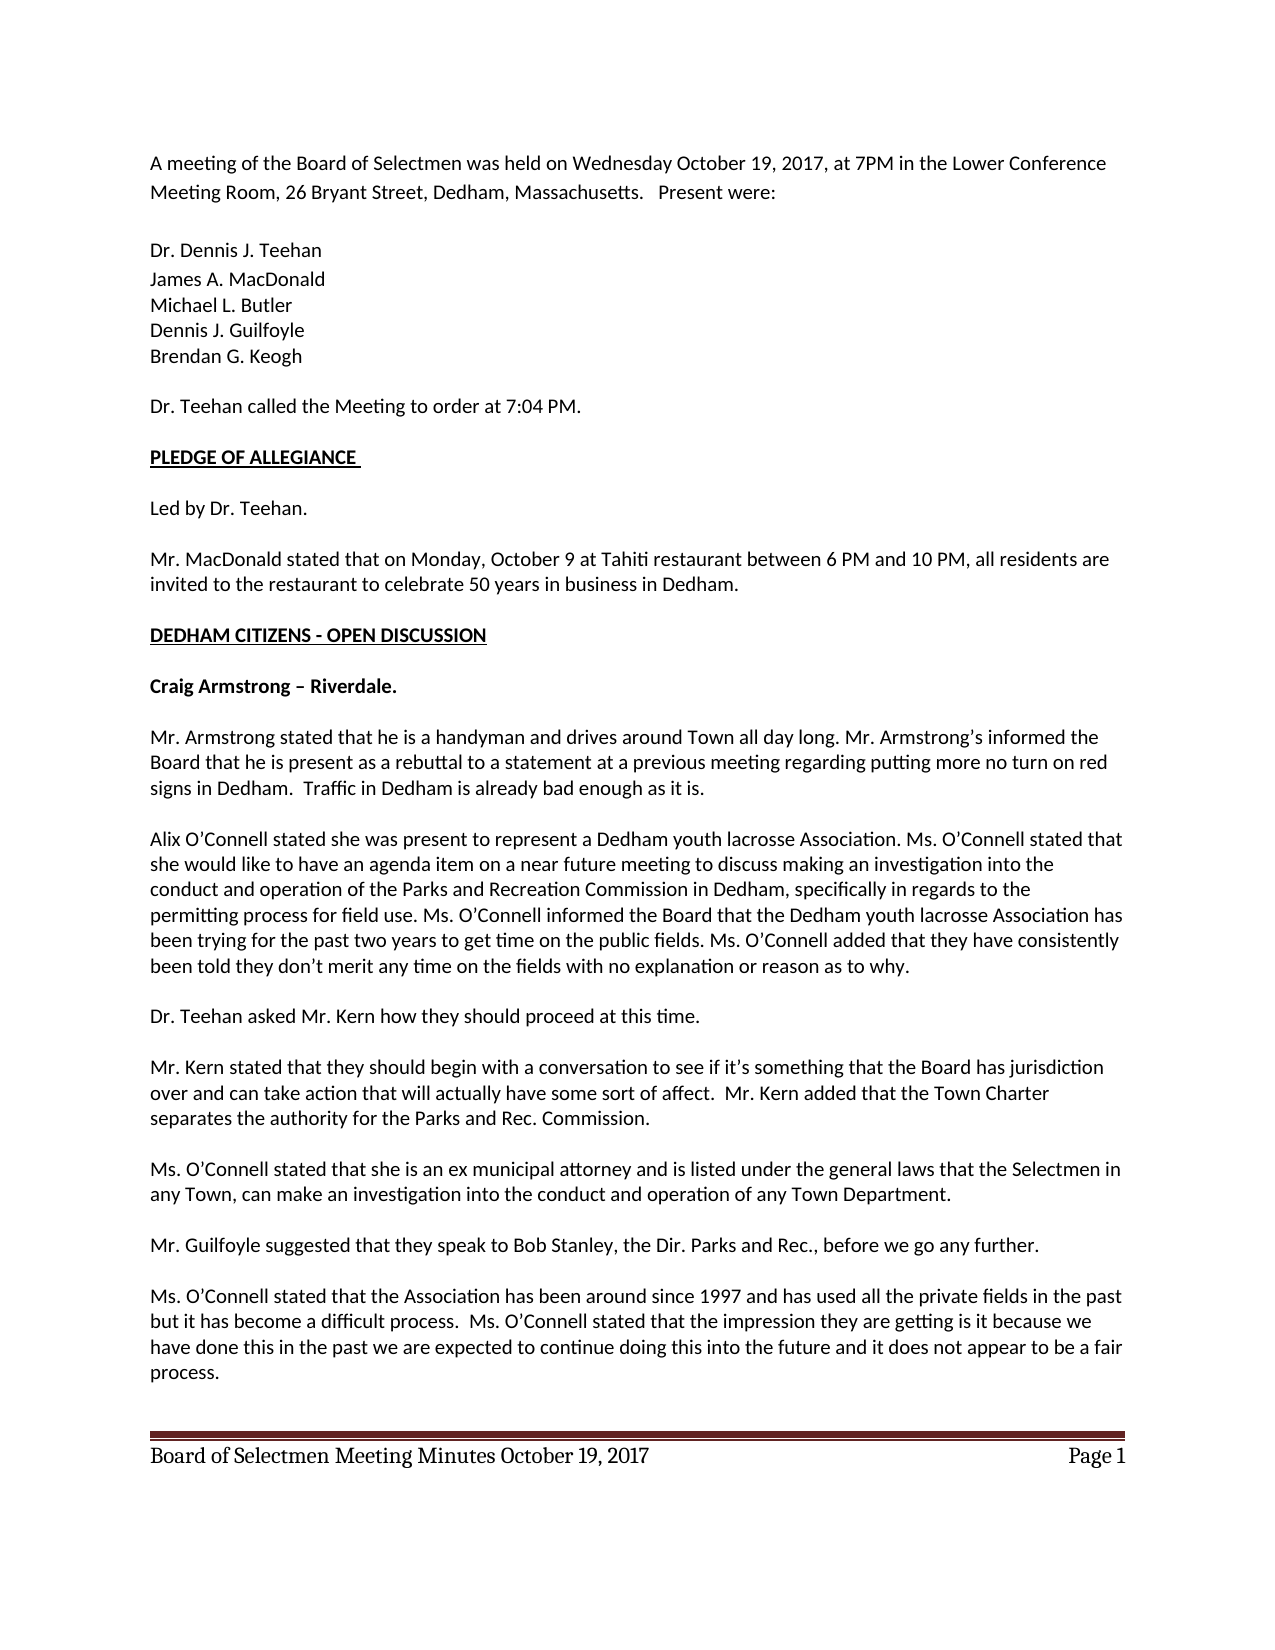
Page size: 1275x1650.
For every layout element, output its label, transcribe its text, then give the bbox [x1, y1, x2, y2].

text Craig Armstrong – Riverdale. [150, 673, 1125, 699]
text Ms. O’Connell stated that she is an ex municipal attorney and is listed under the general laws that the Selectmen in any Town, can make an investigation into the conduct and operation of any Town Department. [150, 1156, 1125, 1207]
text Mr. Armstrong stated that he is a handyman and drives around Town all day long. Mr. Armstrong’s informed the Board that he is present as a rebuttal to a statement at a previous meeting regarding putting more no turn on red signs in Dedham. Traffic in Dedham is already bad enough as it is. [150, 724, 1125, 800]
text Mr. MacDonald stated that on Monday, October 9 at Tahiti restaurant between 6 PM and 10 PM, all residents are invited to the restaurant to celebrate 50 years in business in Dedham. [150, 546, 1125, 597]
text Mr. Guilfoyle suggested that they speak to Bob Stanley, the Dir. Parks and Rec., before we go any further. [150, 1232, 1125, 1258]
text Dr. Teehan asked Mr. Kern how they should proceed at this time. [150, 1004, 1125, 1029]
text Led by Dr. Teehan. [150, 495, 1125, 521]
text PLEDGE OF ALLEGIANCE [150, 444, 1125, 470]
text DEDHAM CITIZENS - OPEN DISCUSSION [150, 622, 1125, 648]
text Michael L. Butler [150, 292, 1125, 317]
text Dennis J. Guilfoyle [150, 317, 1125, 343]
text Alix O’Connell stated she was present to represent a Dedham youth lacrosse Association. Ms. O’Connell stated that she would like to have an agenda item on a near future meeting to discuss making an investigation into the conduct and operation of the Parks and Recreation Commission in Dedham, specifically in regards to the permitting process for field use. Ms. O’Connell informed the Board that the Dedham youth lacrosse Association has been trying for the past two years to get time on the public fields. Ms. O’Connell added that they have consistently been told they don’t merit any time on the fields with no explanation or reason as to why. [150, 826, 1125, 978]
text Brendan G. Keogh [150, 343, 1125, 368]
text James A. MacDonald [150, 267, 1125, 292]
text Ms. O’Connell stated that the Association has been around since 1997 and has used all the private fields in the past but it has become a difficult process. Ms. O’Connell stated that the impression they are getting is it because we have done this in the past we are expected to continue doing this into the future and it does not appear to be a fair process. [150, 1283, 1125, 1385]
text Mr. Kern stated that they should begin with a conversation to see if it’s something that the Board has jurisdiction over and can take action that will actually have some sort of affect. Mr. Kern added that the Town Charter separates the authority for the Parks and Rec. Commission. [150, 1054, 1125, 1131]
text A meeting of the Board of Selectmen was held on Wednesday October 19, 2017, at 7PM in the Lower Conference Meeting Room, 26 Bryant Street, Dedham, Massachusetts. Present were: [150, 150, 1125, 204]
text Dr. Teehan called the Meeting to order at 7:04 PM. [150, 394, 1125, 419]
text Dr. Dennis J. Teehan [150, 237, 1125, 263]
